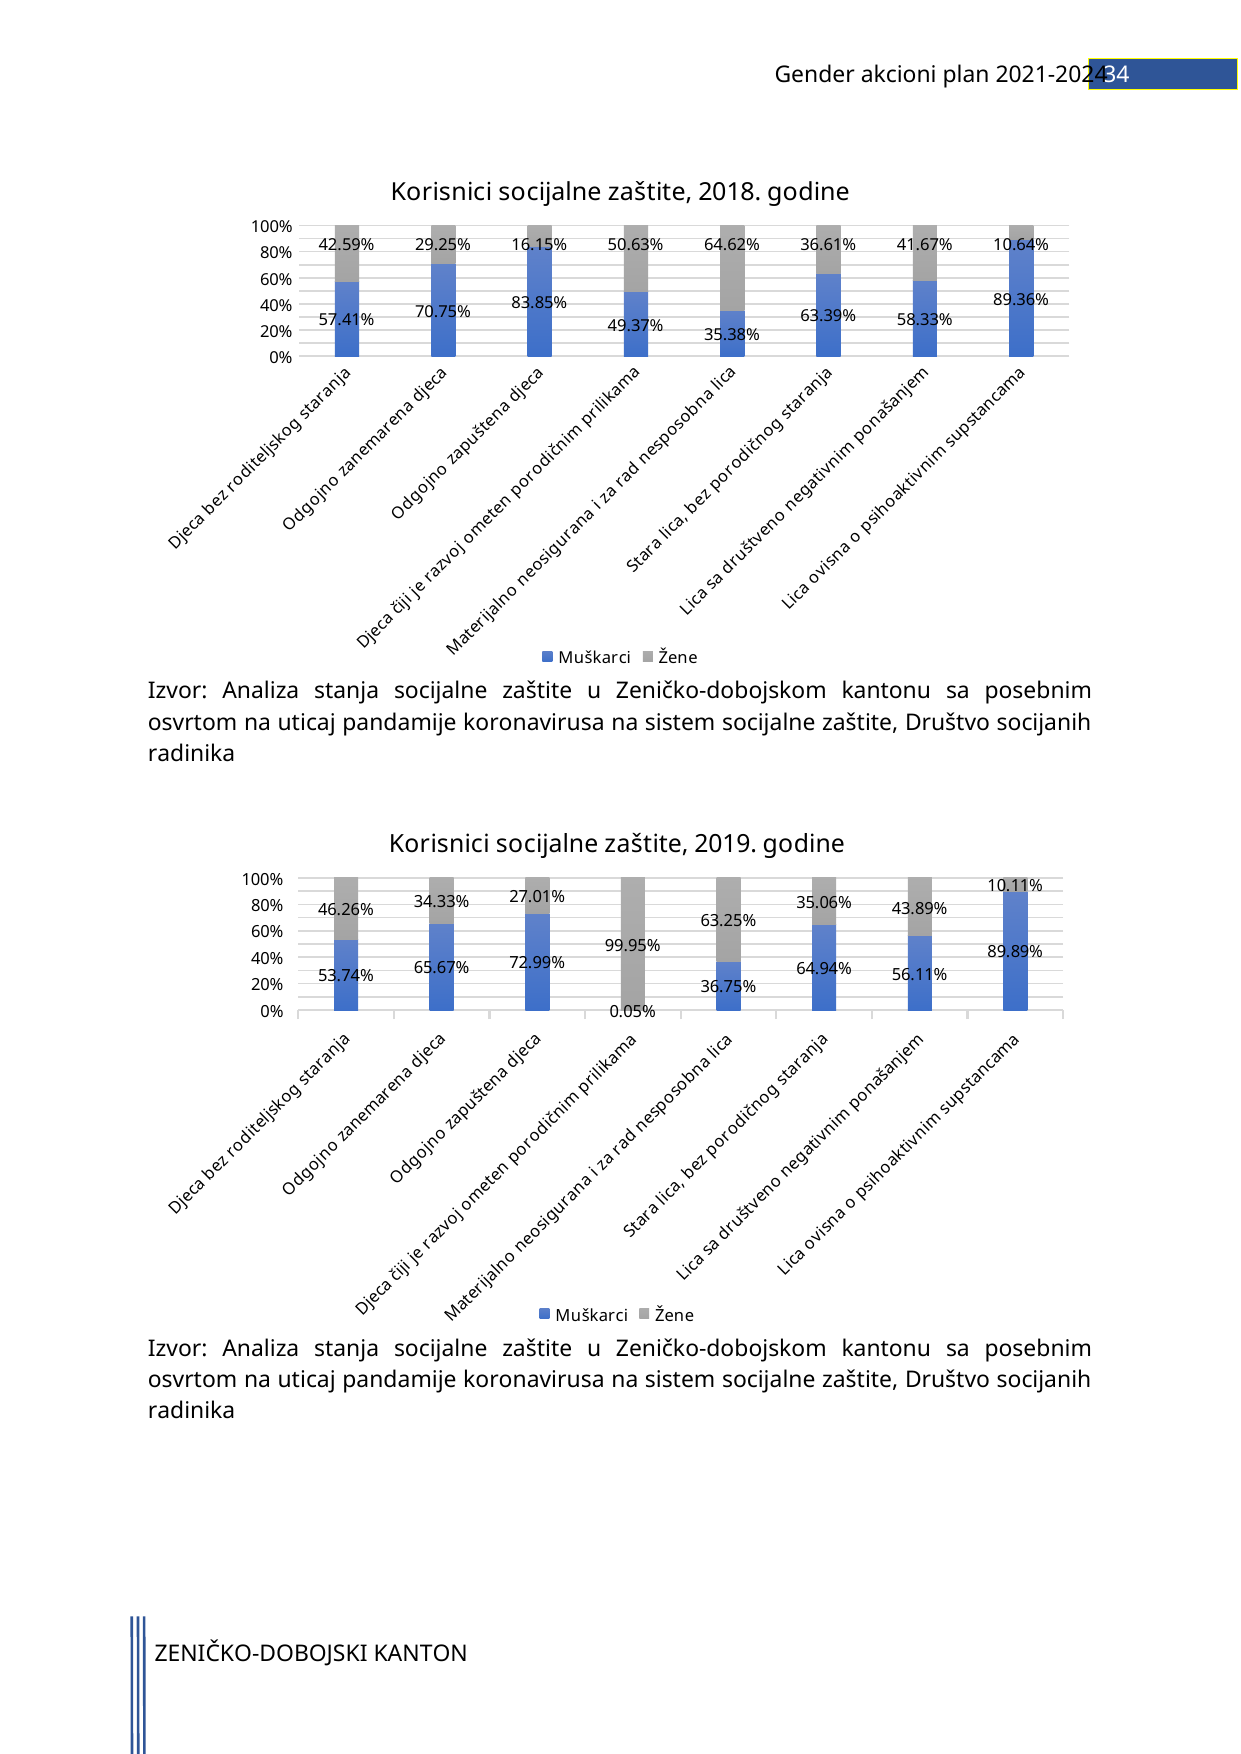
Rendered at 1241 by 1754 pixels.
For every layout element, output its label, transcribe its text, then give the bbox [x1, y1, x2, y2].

text Izvor: Analiza stanja socijalne zaštite u Zeničko-dobojskom kantonu sa posebnim osvrtom na uticaj pandamije koronavirusa na sistem socijalne zaštite, Društvo socijanih radinika [148, 1332, 1093, 1425]
text Izvor: Analiza stanja socijalne zaštite u Zeničko-dobojskom kantonu sa posebnim osvrtom na uticaj pandamije koronavirusa na sistem socijalne zaštite, Društvo socijanih radinika [148, 675, 1093, 768]
